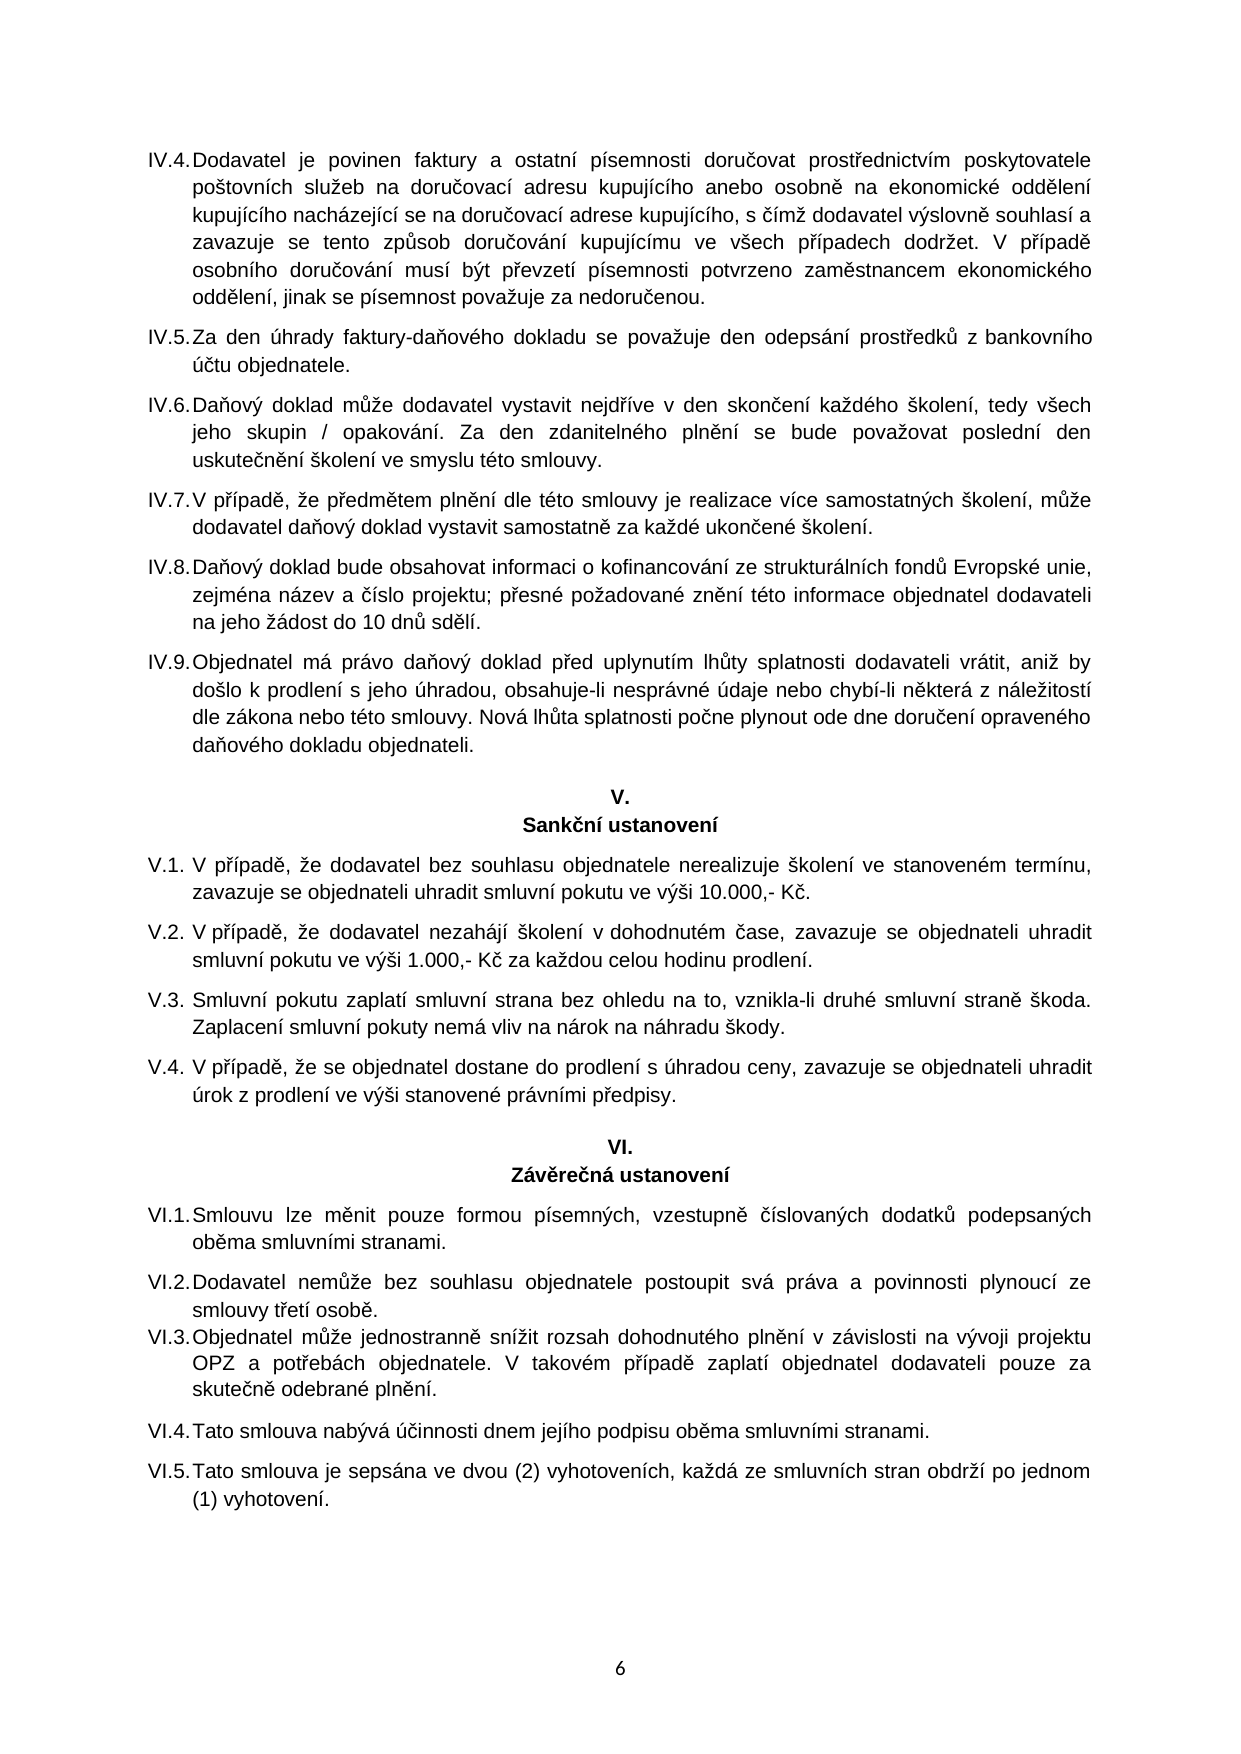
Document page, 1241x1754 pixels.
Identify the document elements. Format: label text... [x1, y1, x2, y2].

list Smluvní pokutu zaplatí smluvní strana bez ohledu na to, vznikla-li druhé smluvní straně škoda. Zaplacení smluvní pokuty nemá vliv na nárok na náhradu škody. [148, 988, 1092, 1039]
list Daňový doklad může dodavatel vystavit nejdříve v den skončení každého školení, tedy všech jeho skupin / opakování. Za den zdanitelného plnění se bude považovat poslední den uskutečnění školení ve smyslu této smlouvy. [148, 393, 1092, 472]
list Za den úhrady faktury-daňového dokladu se považuje den odepsání prostředků z bankovního účtu objednatele. [148, 325, 1092, 377]
text Sankční ustanovení [148, 813, 1092, 837]
list Tato smlouva nabývá účinnosti dnem jejího podpisu oběma smluvními stranami. [148, 1419, 1092, 1443]
list Smlouvu lze měnit pouze formou písemných, vzestupně číslovaných dodatků podepsaných oběma smluvními stranami. [148, 1203, 1092, 1254]
text Závěrečná ustanovení [148, 1163, 1092, 1187]
list Tato smlouva je sepsána ve dvou (2) vyhotoveních, každá ze smluvních stran obdrží po jednom (1) vyhotovení. [148, 1459, 1092, 1511]
list Daňový doklad bude obsahovat informaci o kofinancování ze strukturálních fondů Evropské unie, zejména název a číslo projektu; přesné požadované znění této informace objednatel dodavateli na jeho žádost do 10 dnů sdělí. [148, 555, 1092, 634]
list Objednatel může jednostranně snížit rozsah dohodnutého plnění v závislosti na vývoji projektu OPZ a potřebách objednatele. V takovém případě zaplatí objednatel dodavateli pouze za skutečně odebrané plnění. [148, 1325, 1092, 1401]
list Dodavatel je povinen faktury a ostatní písemnosti doručovat prostřednictvím poskytovatele poštovních služeb na doručovací adresu kupujícího anebo osobně na ekonomické oddělení kupujícího nacházející se na doručovací adrese kupujícího, s čímž dodavatel výslovně souhlasí a zavazuje se tento způsob doručování kupujícímu ve všech případech dodržet. V případě osobního doručování musí být převzetí písemnosti potvrzeno zaměstnancem ekonomického oddělení, jinak se písemnost považuje za nedoručenou. [148, 148, 1092, 309]
list V případě, že se objednatel dostane do prodlení s úhradou ceny, zavazuje se objednateli uhradit úrok z prodlení ve výši stanovené právními předpisy. [148, 1055, 1092, 1107]
list V případě, že dodavatel nezahájí školení v dohodnutém čase, zavazuje se objednateli uhradit smluvní pokutu ve výši 1.000,- Kč za každou celou hodinu prodlení. [148, 920, 1092, 972]
list Objednatel má právo daňový doklad před uplynutím lhůty splatnosti dodavateli vrátit, aniž by došlo k prodlení s jeho úhradou, obsahuje-li nesprávné údaje nebo chybí-li některá z náležitostí dle zákona nebo této smlouvy. Nová lhůta splatnosti počne plynout ode dne doručení opraveného daňového dokladu objednateli. [148, 650, 1092, 757]
list V případě, že dodavatel bez souhlasu objednatele nerealizuje školení ve stanoveném termínu, zavazuje se objednateli uhradit smluvní pokutu ve výši 10.000,- Kč. [148, 853, 1092, 904]
list Dodavatel nemůže bez souhlasu objednatele postoupit svá práva a povinnosti plynoucí ze smlouvy třetí osobě. [148, 1270, 1092, 1322]
list V případě, že předmětem plnění dle této smlouvy je realizace více samostatných školení, může dodavatel daňový doklad vystavit samostatně za každé ukončené školení. [148, 488, 1092, 539]
